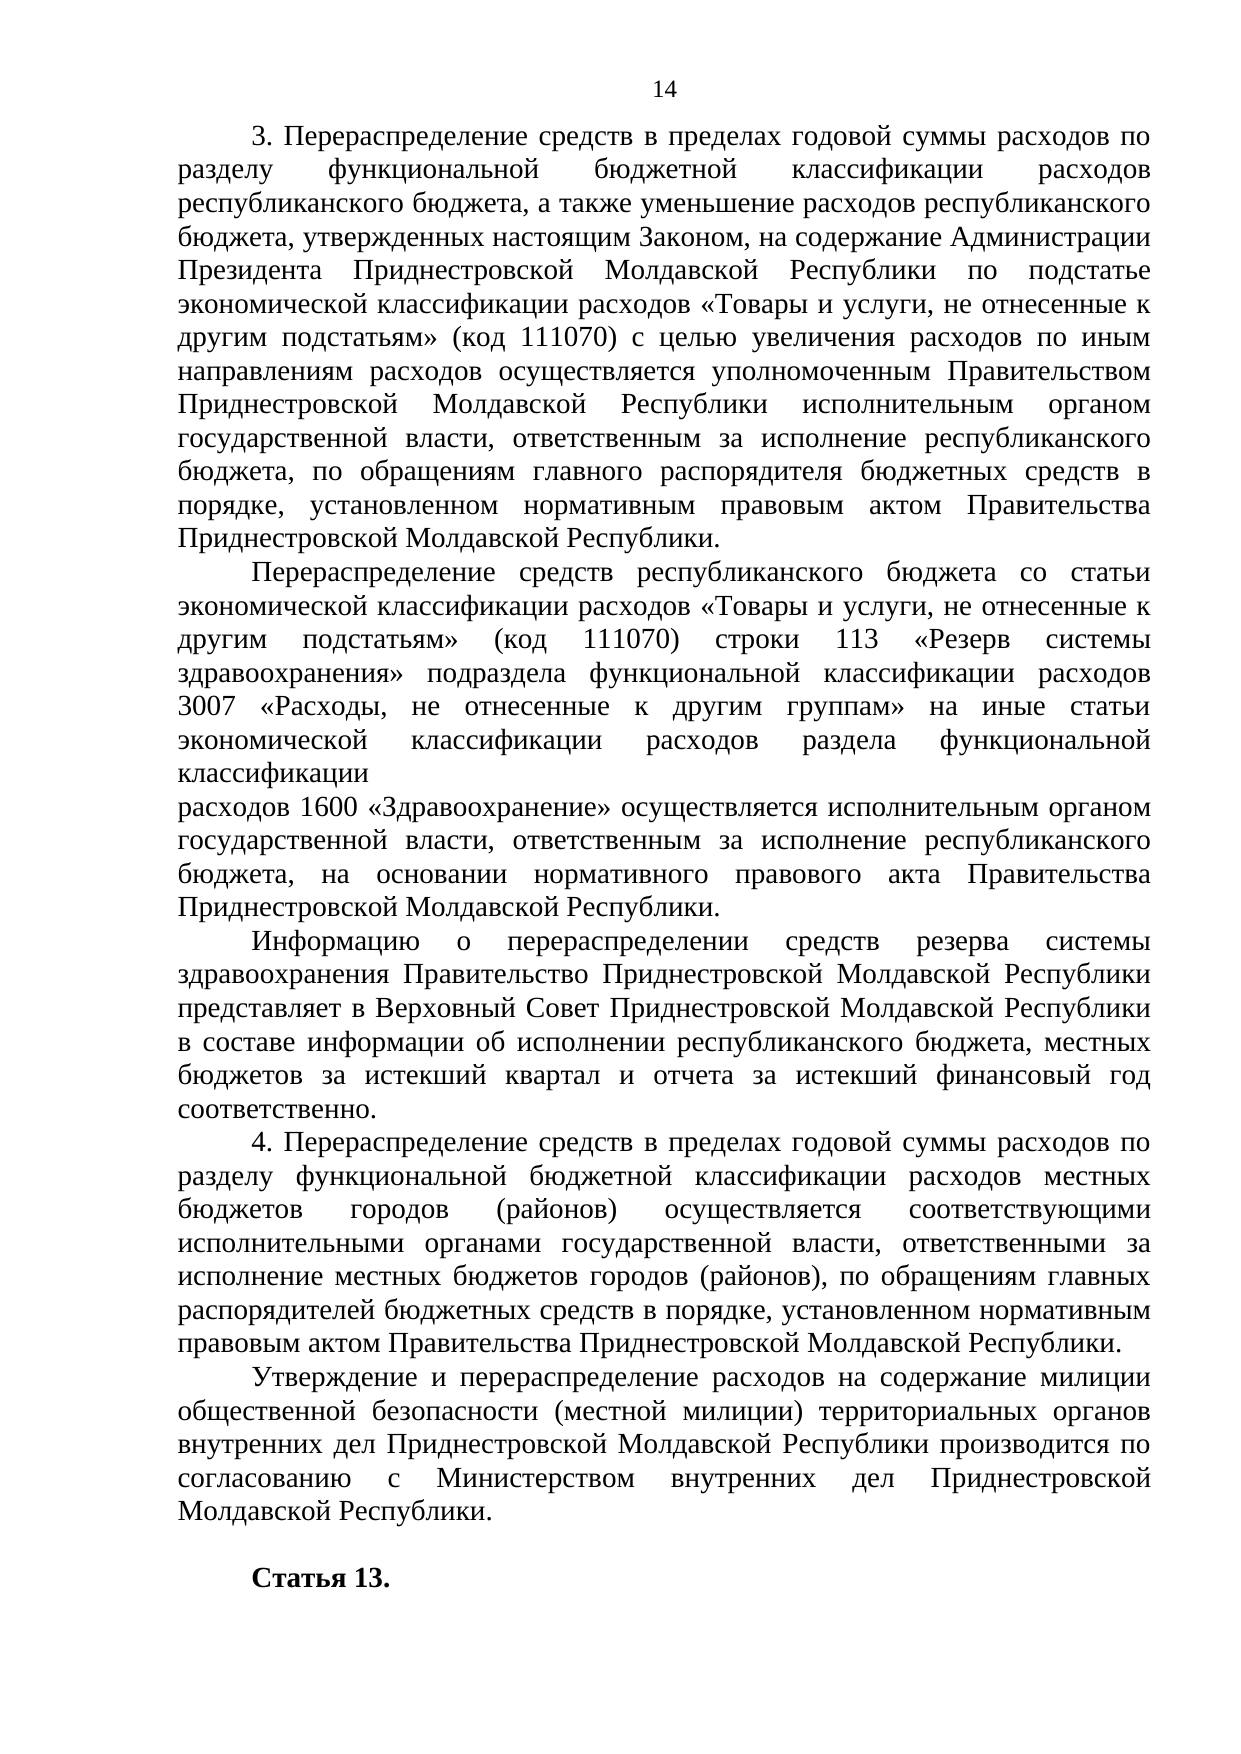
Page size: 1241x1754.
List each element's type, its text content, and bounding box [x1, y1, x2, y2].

text Статья 13. [177, 1560, 1152, 1594]
text Перераспределение средств республиканского бюджета со статьи экономической классификации расходов «Товары и услуги, не отнесенные к другим подстатьям» (код 111070) строки 113 «Резерв системы здравоохранения» подраздела функциональной классификации расходов 3007 «Расходы, не отнесенные к другим группам» на иные статьи экономической классификации расходов раздела функциональной классификации расходов 1600 «Здравоохранение» осуществляется исполнительным органом государственной власти, ответственным за исполнение республиканского бюджета, на основании нормативного правового акта Правительства Приднестровской Молдавской Республики. [177, 554, 1152, 923]
text Информацию о перераспределении средств резерва системы здравоохранения Правительство Приднестровской Молдавской Республики представляет в Верховный Совет Приднестровской Молдавской Республики в составе информации об исполнении республиканского бюджета, местных бюджетов за истекший квартал и отчета за истекший финансовый год соответственно. [177, 923, 1152, 1124]
text 3. Перераспределение средств в пределах годовой суммы расходов по разделу функциональной бюджетной классификации расходов республиканского бюджета, а также уменьшение расходов республиканского бюджета, утвержденных настоящим Законом, на содержание Администрации Президента Приднестровской Молдавской Республики по подстатье экономической классификации расходов «Товары и услуги, не отнесенные к другим подстатьям» (код 111070) с целью увеличения расходов по иным направлениям расходов осуществляется уполномоченным Правительством Приднестровской Молдавской Республики исполнительным органом государственной власти, ответственным за исполнение республиканского бюджета, по обращениям главного распорядителя бюджетных средств в порядке, установленном нормативным правовым актом Правительства Приднестровской Молдавской Республики. [177, 118, 1152, 554]
text 4. Перераспределение средств в пределах годовой суммы расходов по разделу функциональной бюджетной классификации расходов местных бюджетов городов (районов) осуществляется соответствующими исполнительными органами государственной власти, ответственными за исполнение местных бюджетов городов (районов), по обращениям главных распорядителей бюджетных средств в порядке, установленном нормативным правовым актом Правительства Приднестровской Молдавской Республики. [177, 1124, 1152, 1359]
text Утверждение и перераспределение расходов на содержание милиции общественной безопасности (местной милиции) территориальных органов внутренних дел Приднестровской Молдавской Республики производится по согласованию с Министерством внутренних дел Приднестровской Молдавской Республики. [177, 1359, 1152, 1527]
